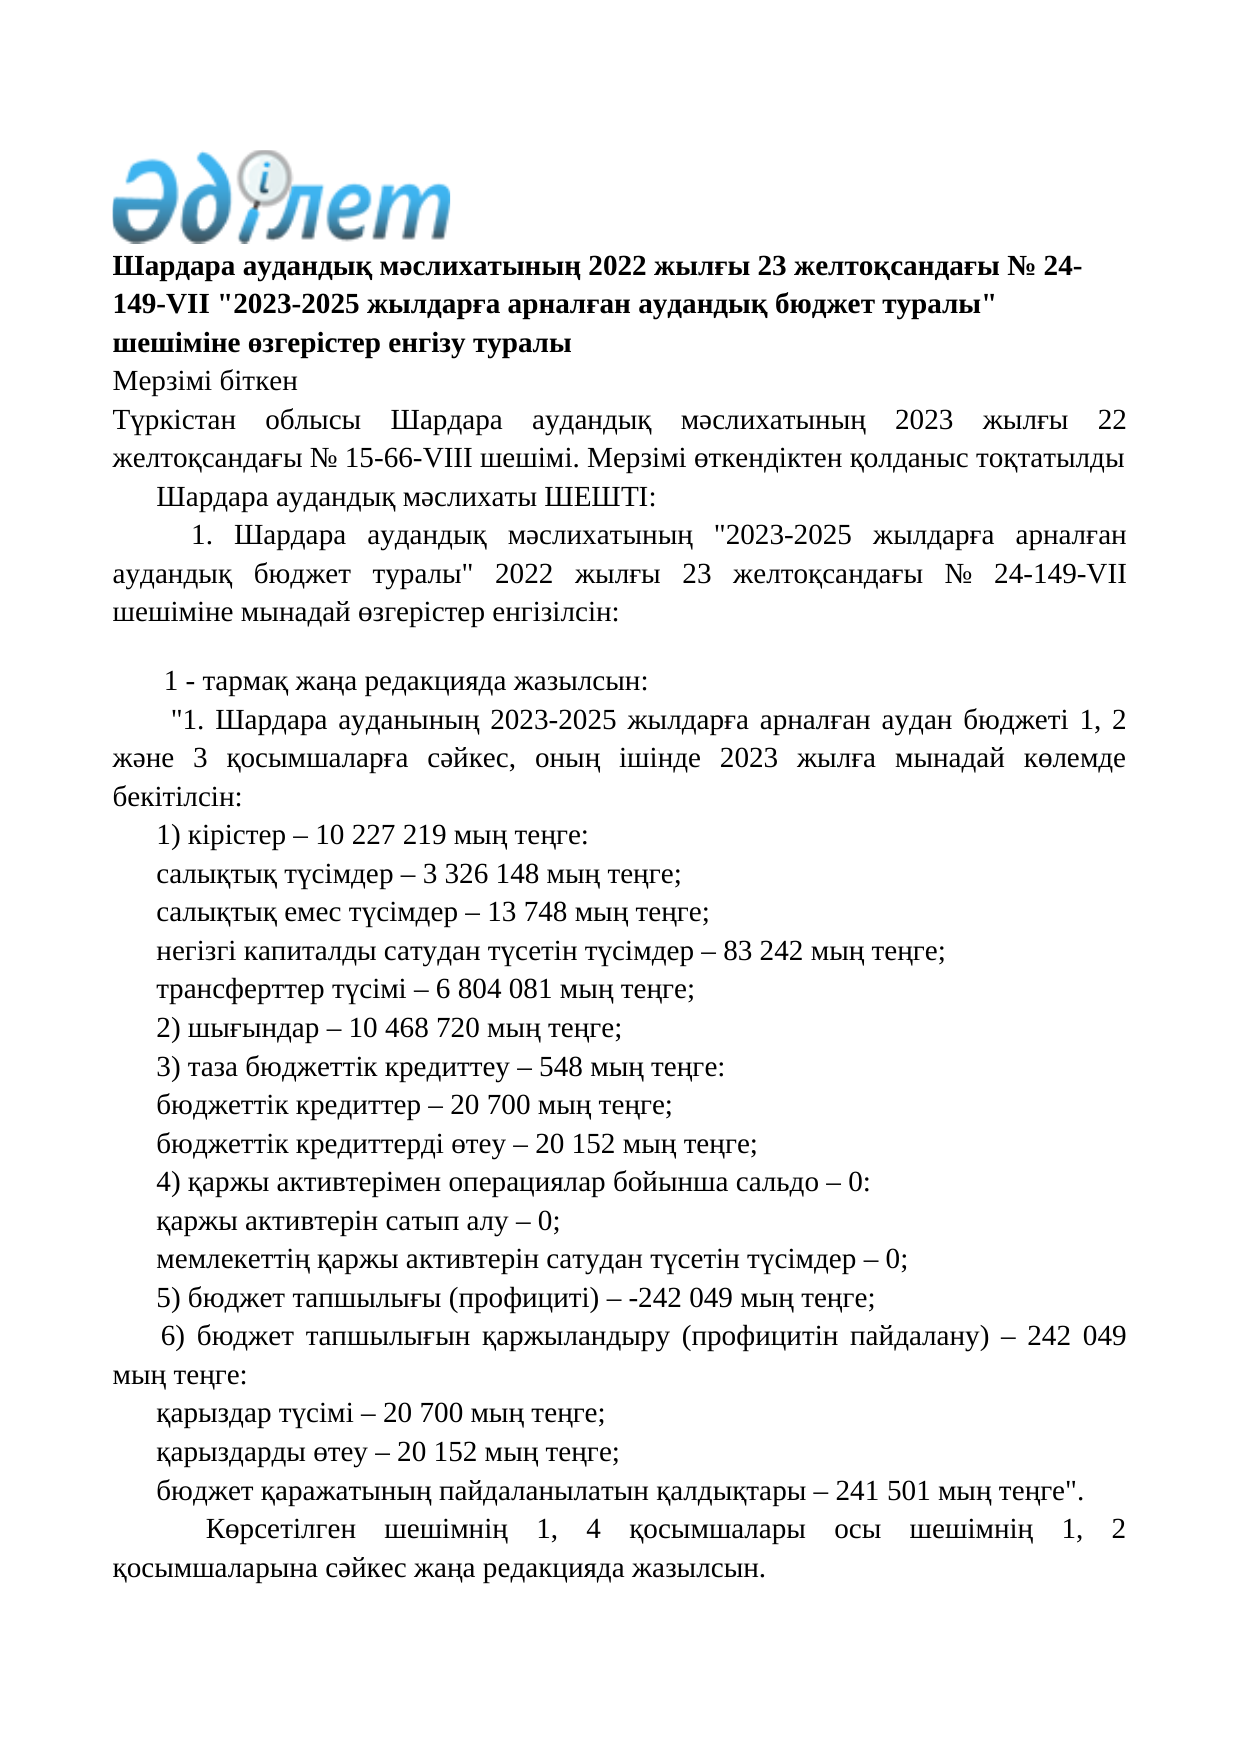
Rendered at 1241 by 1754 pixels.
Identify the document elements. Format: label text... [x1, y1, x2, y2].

text 4) қаржы активтерімен операциялар бойынша сальдо – 0: [112, 1164, 1128, 1198]
text бюджет қаражатының пайдаланылатын қалдықтары – 241 501 мың теңге". [112, 1473, 1128, 1506]
text Шардара аудандық мәслихаты ШЕШТІ: [112, 479, 1128, 512]
text бюджеттік кредиттерді өтеу – 20 152 мың теңге; [112, 1126, 1128, 1159]
text "1. Шардара ауданының 2023-2025 жылдарға арналған аудан бюджеті 1, 2 және 3 қосымшаларға сәйкес, оның ішінде 2023 жылға мынадай көлемде бекiтiлсiн: [112, 702, 1128, 812]
text 1. Шардара аудандық мәслихатының "2023-2025 жылдарға арналған аудандық бюджет туралы" 2022 жылғы 23 желтоқсандағы № 24-149-VІІ шешіміне мынадай өзгерістер енгізілсін: [112, 517, 1128, 628]
text 2) шығындар – 10 468 720 мың теңге; [112, 1010, 1128, 1044]
text Түркістан облысы Шардара аудандық мәслихатының 2023 жылғы 22 желтоқсандағы № 15-66-VIII шешiмi. Мерзімі өткендіктен қолданыс тоқтатылды [112, 402, 1128, 474]
text трансферттер түсiмi – 6 804 081 мың теңге; [112, 972, 1128, 1005]
text 5) бюджет тапшылығы (профициті) – -242 049 мың теңге; [112, 1280, 1128, 1313]
text Көрсетілген шешімнің 1, 4 қосымшалары осы шешімнің 1, 2 қосымшаларына сәйкес жаңа редакцияда жазылсын. [112, 1511, 1128, 1583]
text бюджеттік кредиттер – 20 700 мың теңге; [112, 1087, 1128, 1121]
text Мерзімі біткен [112, 363, 1128, 397]
picture [112, 150, 451, 244]
text 6) бюджет тапшылығын қаржыландыру (профицитін пайдалану) – 242 049 мың теңге: [112, 1318, 1128, 1391]
text қаржы активтерiн сатып алу – 0; [112, 1203, 1128, 1236]
text 3) таза бюджеттiк кредиттеу – 548 мың теңге: [112, 1049, 1128, 1082]
text Шардара аудандық мәслихатының 2022 жылғы 23 желтоқсандағы № 24-149-VІІ "2023-2025 жылдарға арналған аудандық бюджет туралы" шешіміне өзгерістер енгізу туралы [112, 248, 1128, 358]
text негізгі капиталды сатудан түсетін түсімдер – 83 242 мың теңге; [112, 933, 1128, 967]
text мемлекеттiң қаржы активтерiн сатудан түсетiн түсiмдер – 0; [112, 1241, 1128, 1275]
text салықтық емес түсiмдер – 13 748 мың теңге; [112, 894, 1128, 928]
text 1 - тармақ жаңа редакцияда жазылсын: [112, 663, 1128, 697]
text 1) кiрiстер – 10 227 219 мың теңге: [112, 817, 1128, 851]
text қарыздар түсiмi – 20 700 мың теңге; [112, 1396, 1128, 1429]
text қарыздарды өтеу – 20 152 мың теңге; [112, 1434, 1128, 1468]
text салықтық түсiмдер – 3 326 148 мың теңге; [112, 856, 1128, 889]
